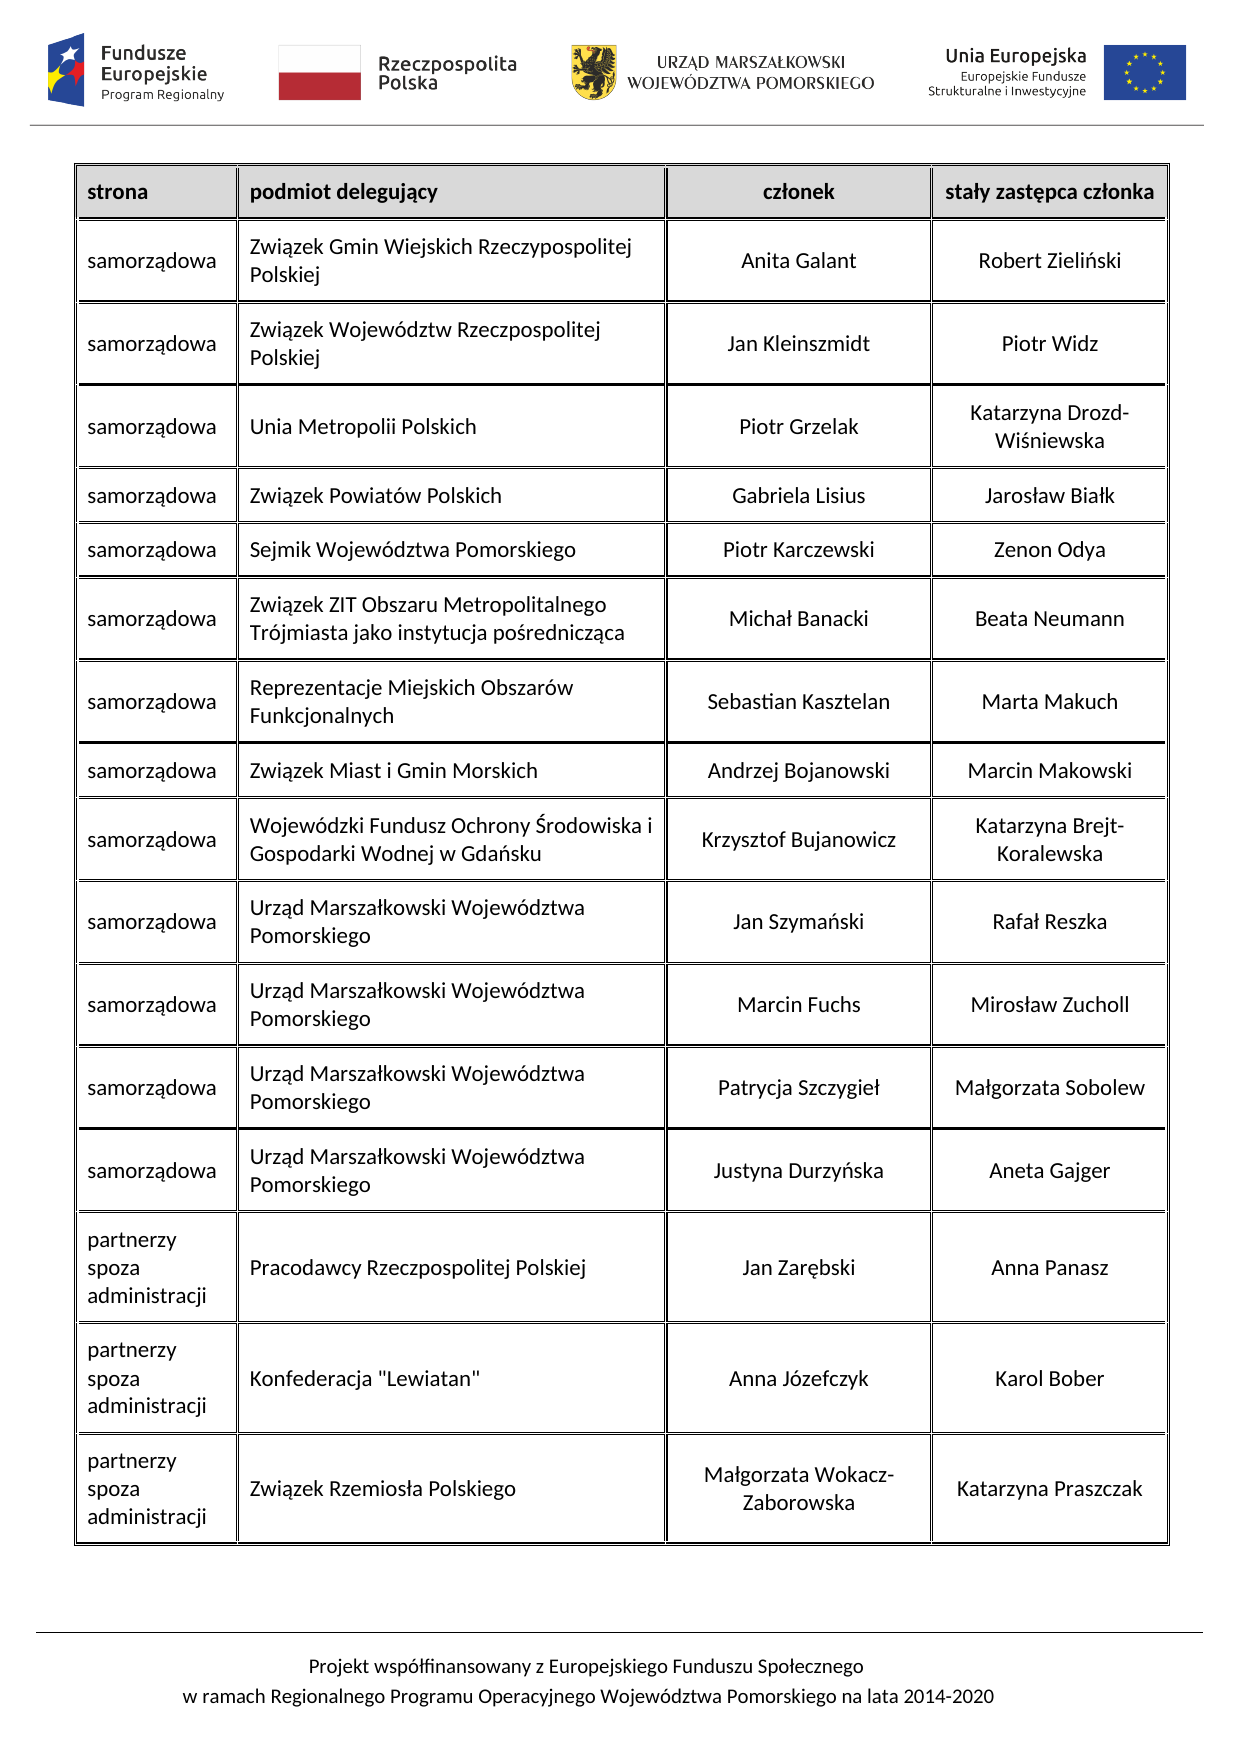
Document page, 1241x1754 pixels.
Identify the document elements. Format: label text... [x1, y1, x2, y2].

table_cell Anna Józefczyk [668, 1324, 930, 1431]
table_cell Związek Miast i Gmin Morskich [239, 744, 664, 796]
table_cell Robert Zieliński [933, 217, 1167, 300]
table_cell Rafał Reszka [933, 879, 1167, 961]
table_cell samorządowa [77, 300, 236, 383]
table_cell Zenon Odya [932, 521, 1168, 575]
table_cell Karol Bober [932, 1321, 1168, 1431]
table_cell Małgorzata Wokacz-Zaborowska [666, 1435, 932, 1542]
table_cell Jan Zarębski [668, 1213, 930, 1321]
table_cell Jarosław Białk [932, 466, 1168, 521]
table_cell Związek Rzemiosła Polskiego [238, 1431, 666, 1542]
table_cell Andrzej Bojanowski [668, 744, 930, 796]
table_cell samorządowa [75, 521, 238, 575]
table_cell Beata Neumann [933, 575, 1167, 658]
table_cell Jan Szymański [668, 882, 930, 961]
table_cell samorządowa [75, 383, 236, 466]
table_cell Piotr Grzelak [668, 386, 930, 466]
table_cell Wojewódzki Fundusz Ochrony Środowiska i Gospodarki Wodnej w Gdańsku [239, 799, 664, 878]
table_cell Związek Powiatów Polskich [239, 469, 664, 521]
table_cell Jan Kleinszmidt [668, 304, 930, 383]
table_cell Anita Galant [668, 221, 930, 300]
table_cell samorządowa [77, 1044, 236, 1127]
table_cell partnerzy spoza administracji [75, 1321, 238, 1431]
table_cell Anna Panasz [932, 1210, 1168, 1321]
table_cell Małgorzata Sobolew [933, 1044, 1167, 1127]
table_cell Urząd Marszałkowski Województwa Pomorskiego [239, 1130, 664, 1210]
table_cell Marcin Makowski [933, 741, 1167, 796]
table_cell Krzysztof Bujanowicz [668, 799, 930, 878]
table_cell samorządowa [77, 961, 236, 1044]
table_cell Związek Województw Rzeczpospolitej Polskiej [239, 304, 664, 383]
table_cell samorządowa [77, 217, 236, 300]
table_cell samorządowa [77, 1127, 236, 1210]
table_cell Konfederacja "Lewiatan" [239, 1324, 664, 1431]
table_cell Związek Gmin Wiejskich Rzeczypospolitej Polskiej [239, 221, 664, 300]
table_cell Piotr Widz [933, 300, 1167, 383]
table_cell samorządowa [75, 466, 238, 521]
table_cell Justyna Durzyńska [668, 1130, 930, 1210]
table_header stały zastępca członka [932, 166, 1167, 217]
table_cell Katarzyna Praszczak [932, 1431, 1167, 1542]
table_cell samorządowa [77, 741, 236, 796]
table_cell samorządowa [77, 658, 236, 741]
table_cell Marta Makuch [933, 658, 1167, 741]
table_cell Marcin Fuchs [668, 965, 930, 1044]
table_header strona [77, 166, 238, 217]
table_cell Katarzyna Brejt-Koralewska [932, 796, 1168, 878]
table_cell partnerzy spoza administracji [77, 1431, 238, 1542]
table_cell Urząd Marszałkowski Województwa Pomorskiego [239, 1048, 664, 1127]
table_cell Sejmik Województwa Pomorskiego [239, 524, 664, 575]
table_cell partnerzy spoza administracji [75, 1210, 238, 1321]
table_cell samorządowa [77, 575, 236, 658]
table_cell samorządowa [75, 796, 238, 878]
table_cell Katarzyna Drozd-Wiśniewska [933, 383, 1168, 466]
table_cell Mirosław Zucholl [933, 961, 1167, 1044]
table_header podmiot delegujący [238, 164, 666, 217]
table_cell Pracodawcy Rzeczpospolitej Polskiej [239, 1213, 664, 1321]
table_cell Urząd Marszałkowski Województwa Pomorskiego [239, 965, 664, 1044]
table_cell samorządowa [77, 879, 236, 961]
picture [29, 14, 1204, 126]
table_cell Reprezentacje Miejskich Obszarów Funkcjonalnych [239, 662, 664, 741]
table_cell Piotr Karczewski [668, 524, 930, 575]
table_cell Aneta Gajger [933, 1127, 1167, 1210]
table_cell Michał Banacki [668, 579, 930, 658]
table_cell Patrycja Szczygieł [668, 1048, 930, 1127]
table_header członek [666, 166, 932, 217]
table_cell Sebastian Kasztelan [668, 662, 930, 741]
table_cell Związek ZIT Obszaru Metropolitalnego Trójmiasta jako instytucja pośrednicząca [239, 579, 664, 658]
table_cell Unia Metropolii Polskich [239, 386, 664, 466]
table_cell Gabriela Lisius [668, 469, 930, 521]
table_cell Urząd Marszałkowski Województwa Pomorskiego [239, 882, 664, 961]
